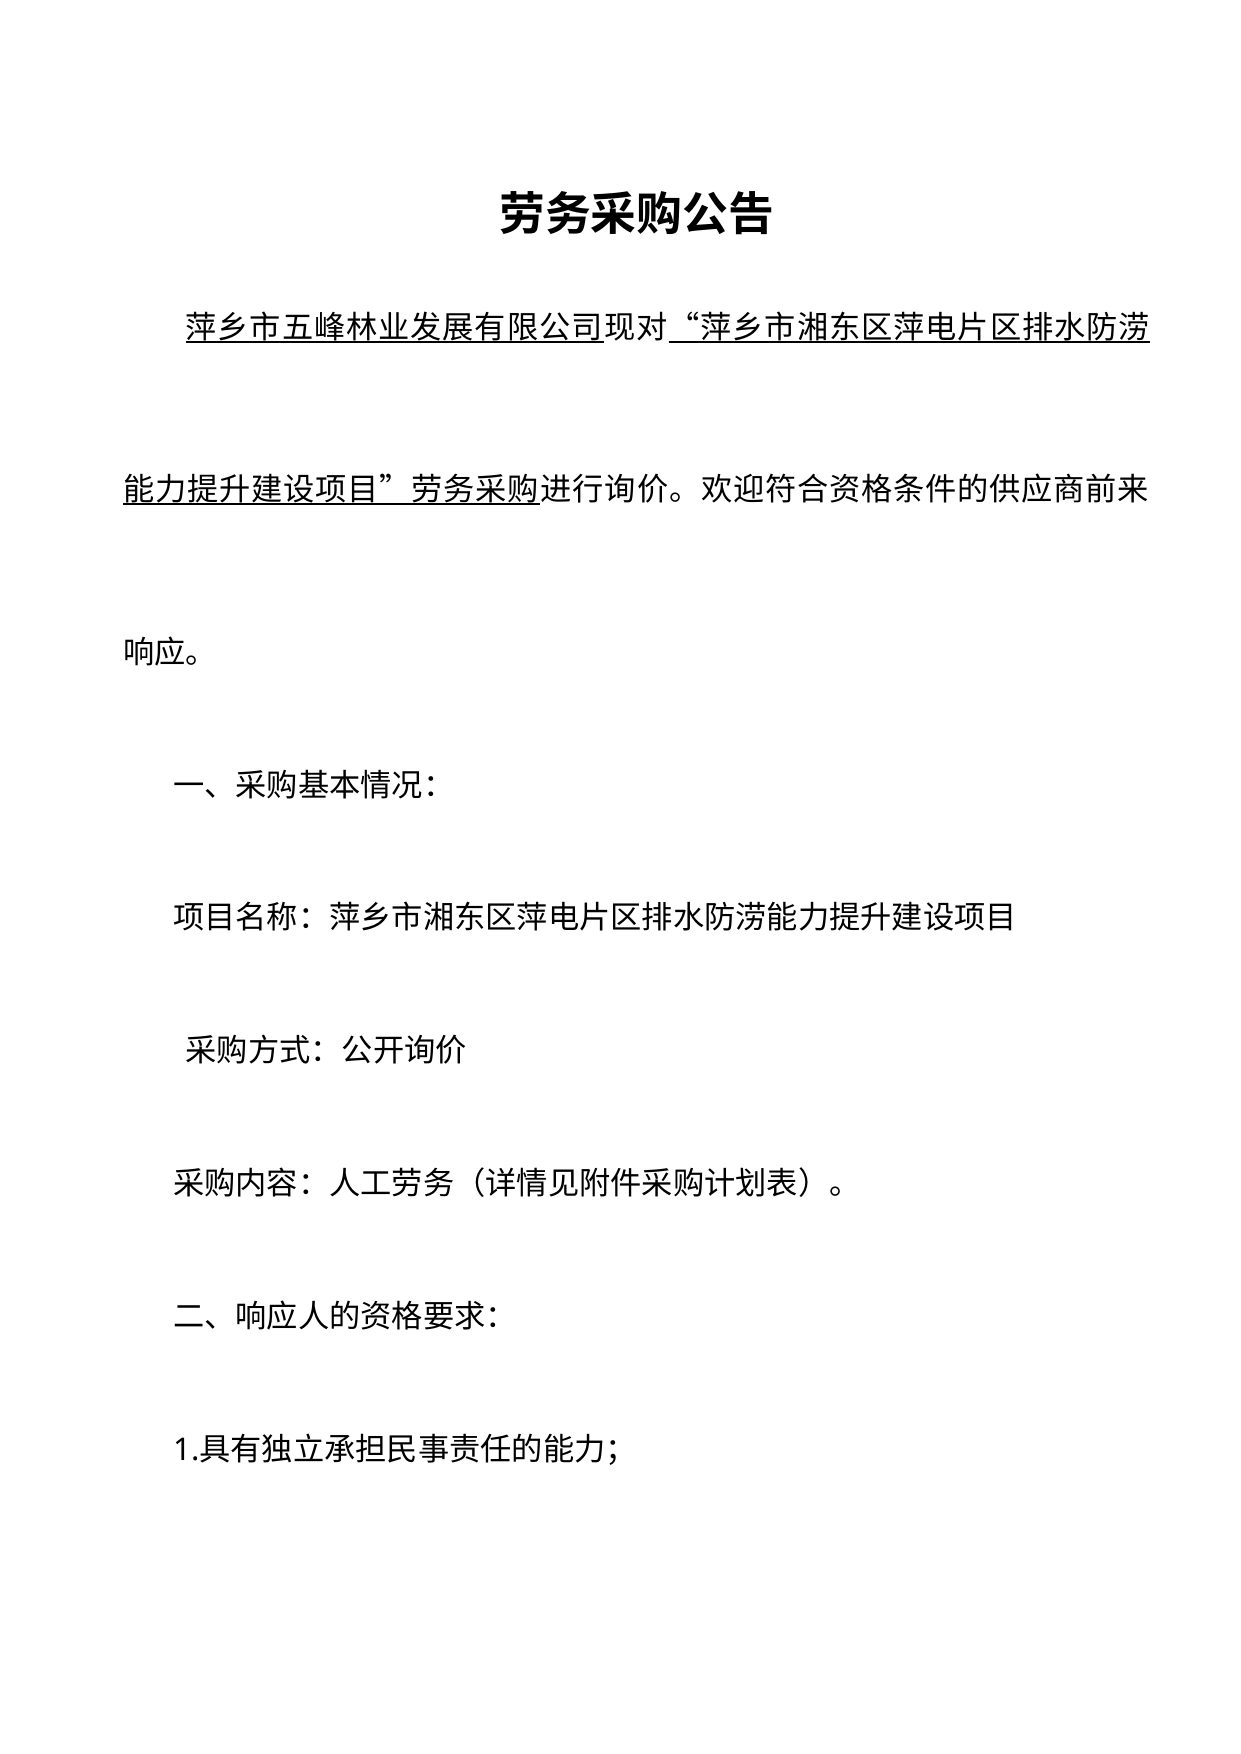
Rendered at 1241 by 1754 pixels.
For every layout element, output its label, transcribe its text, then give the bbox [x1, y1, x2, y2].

subtitle 二、响应人的资格要求： [123, 1281, 1150, 1346]
subtitle 劳务采购公告 [123, 162, 1150, 259]
text 采购方式：公开询价 [123, 1015, 1150, 1080]
text 萍乡市五峰林业发展有限公司现对“萍乡市湘东区萍电片区排水防涝能力提升建设项目”劳务采购进行询价。欢迎符合资格条件的供应商前来响应。 [123, 509, 1150, 682]
text 采购内容：人工劳务（详情见附件采购计划表）。 [123, 1148, 1150, 1213]
subtitle 一、采购基本情况： [123, 750, 1150, 815]
text 萍乡市五峰林业发展有限公司现对“萍乡市湘东区萍电片区排水防涝能力提升建设项目”劳务采购进行询价。欢迎符合资格条件的供应商前来响应。 [123, 292, 1150, 464]
text 项目名称：萍乡市湘东区萍电片区排水防涝能力提升建设项目 [123, 883, 1150, 948]
subtitle 1.具有独立承担民事责任的能力； [123, 1414, 1150, 1479]
